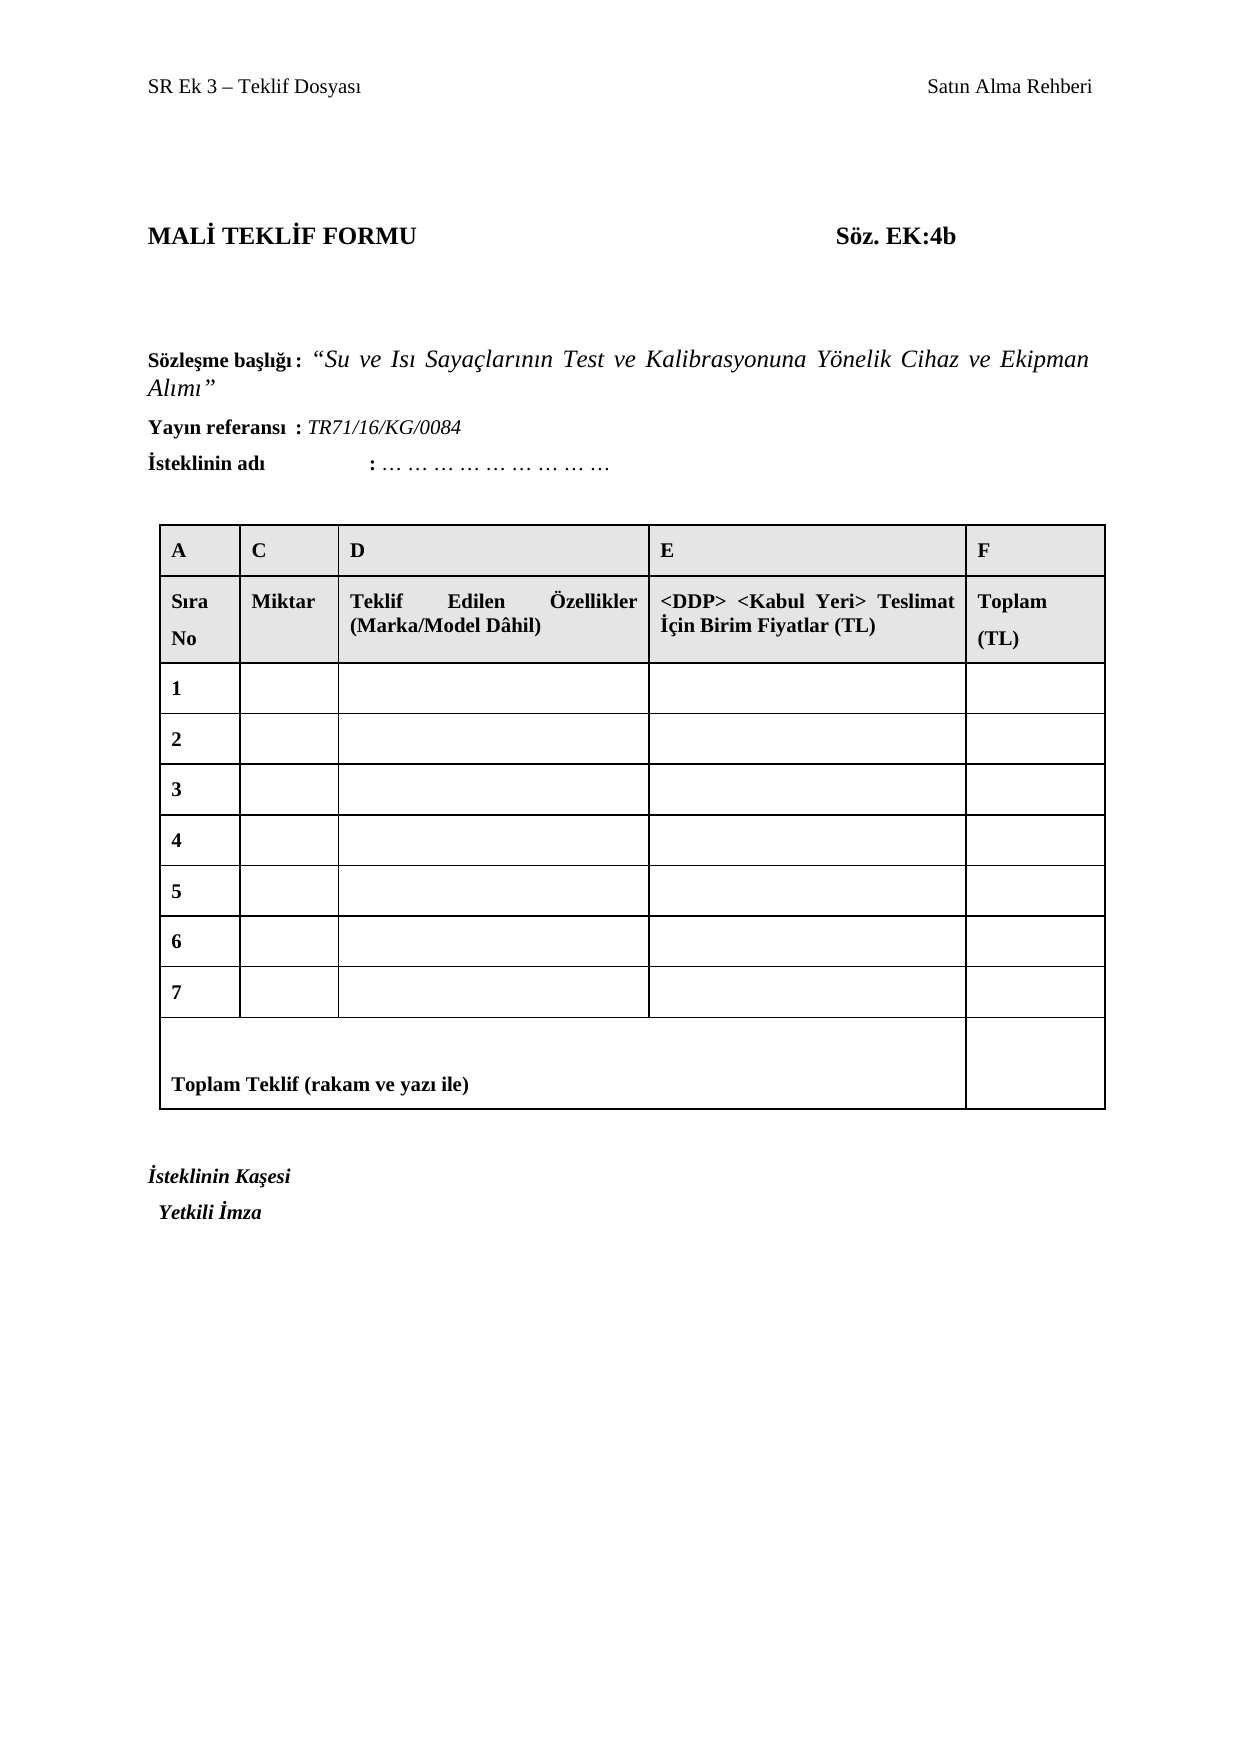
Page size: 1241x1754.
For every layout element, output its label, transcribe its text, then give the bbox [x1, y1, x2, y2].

table_cell 5 [161, 866, 239, 915]
table_cell [241, 967, 338, 1016]
text MALİ TEKLİF FORMU Söz. EK:4b [148, 221, 1093, 249]
table_cell [339, 765, 648, 814]
table_header F [967, 526, 1104, 575]
table_cell 4 [161, 816, 239, 864]
table_header A [161, 526, 239, 575]
table_cell [650, 816, 965, 864]
table_cell [241, 664, 338, 713]
table_header D [339, 526, 648, 575]
table_cell [339, 664, 648, 713]
table_cell Sıra No [161, 577, 239, 662]
table_cell [339, 816, 648, 864]
table_cell [967, 714, 1104, 763]
table_cell 3 [161, 765, 239, 814]
table_cell [241, 866, 338, 915]
table_cell [241, 714, 338, 763]
table_cell [339, 866, 648, 915]
table_cell [339, 967, 648, 1016]
table_cell 6 [161, 917, 239, 966]
text Yetkili İmza [148, 1200, 1093, 1224]
table_cell <DDP> <Kabul Yeri> Teslimat İçin Birim Fiyatlar (TL) [650, 577, 965, 662]
table_header E [650, 526, 965, 575]
table_cell [967, 866, 1104, 915]
text İsteklinin adı : … … … … … … … … … [148, 451, 1093, 475]
text İsteklinin Kaşesi [148, 1164, 1093, 1188]
table_cell [967, 967, 1104, 1016]
table_cell [241, 816, 338, 864]
table_cell [967, 765, 1104, 814]
table_cell [650, 967, 965, 1016]
table_cell [650, 714, 965, 763]
table_cell Toplam Teklif (rakam ve yazı ile) [161, 1018, 965, 1108]
table_cell 1 [161, 664, 239, 713]
table_cell [967, 917, 1104, 966]
table_cell [967, 664, 1104, 713]
table_cell Toplam (TL) [967, 577, 1104, 662]
table_cell [339, 714, 648, 763]
table_cell 7 [161, 967, 239, 1016]
table_cell [650, 765, 965, 814]
table_header C [241, 526, 338, 575]
text Sözleşme başlığı : “Su ve Isı Sayaçlarının Test ve Kalibrasyonuna Yönelik Cihaz ve Ekipman Alımı” [148, 344, 1093, 402]
table_cell [650, 664, 965, 713]
table_cell [967, 1018, 1104, 1108]
table_cell [339, 917, 648, 966]
table_cell [241, 917, 338, 966]
table_cell Teklif Edilen Özellikler (Marka/Model Dâhil) [339, 577, 648, 662]
table_cell 2 [161, 714, 239, 763]
table_cell Miktar [241, 577, 338, 662]
table_cell [650, 917, 965, 966]
table_cell [650, 866, 965, 915]
table_cell [241, 765, 338, 814]
text Yayın referansı : TR71/16/KG/0084 [148, 414, 1093, 439]
table_cell [967, 816, 1104, 864]
